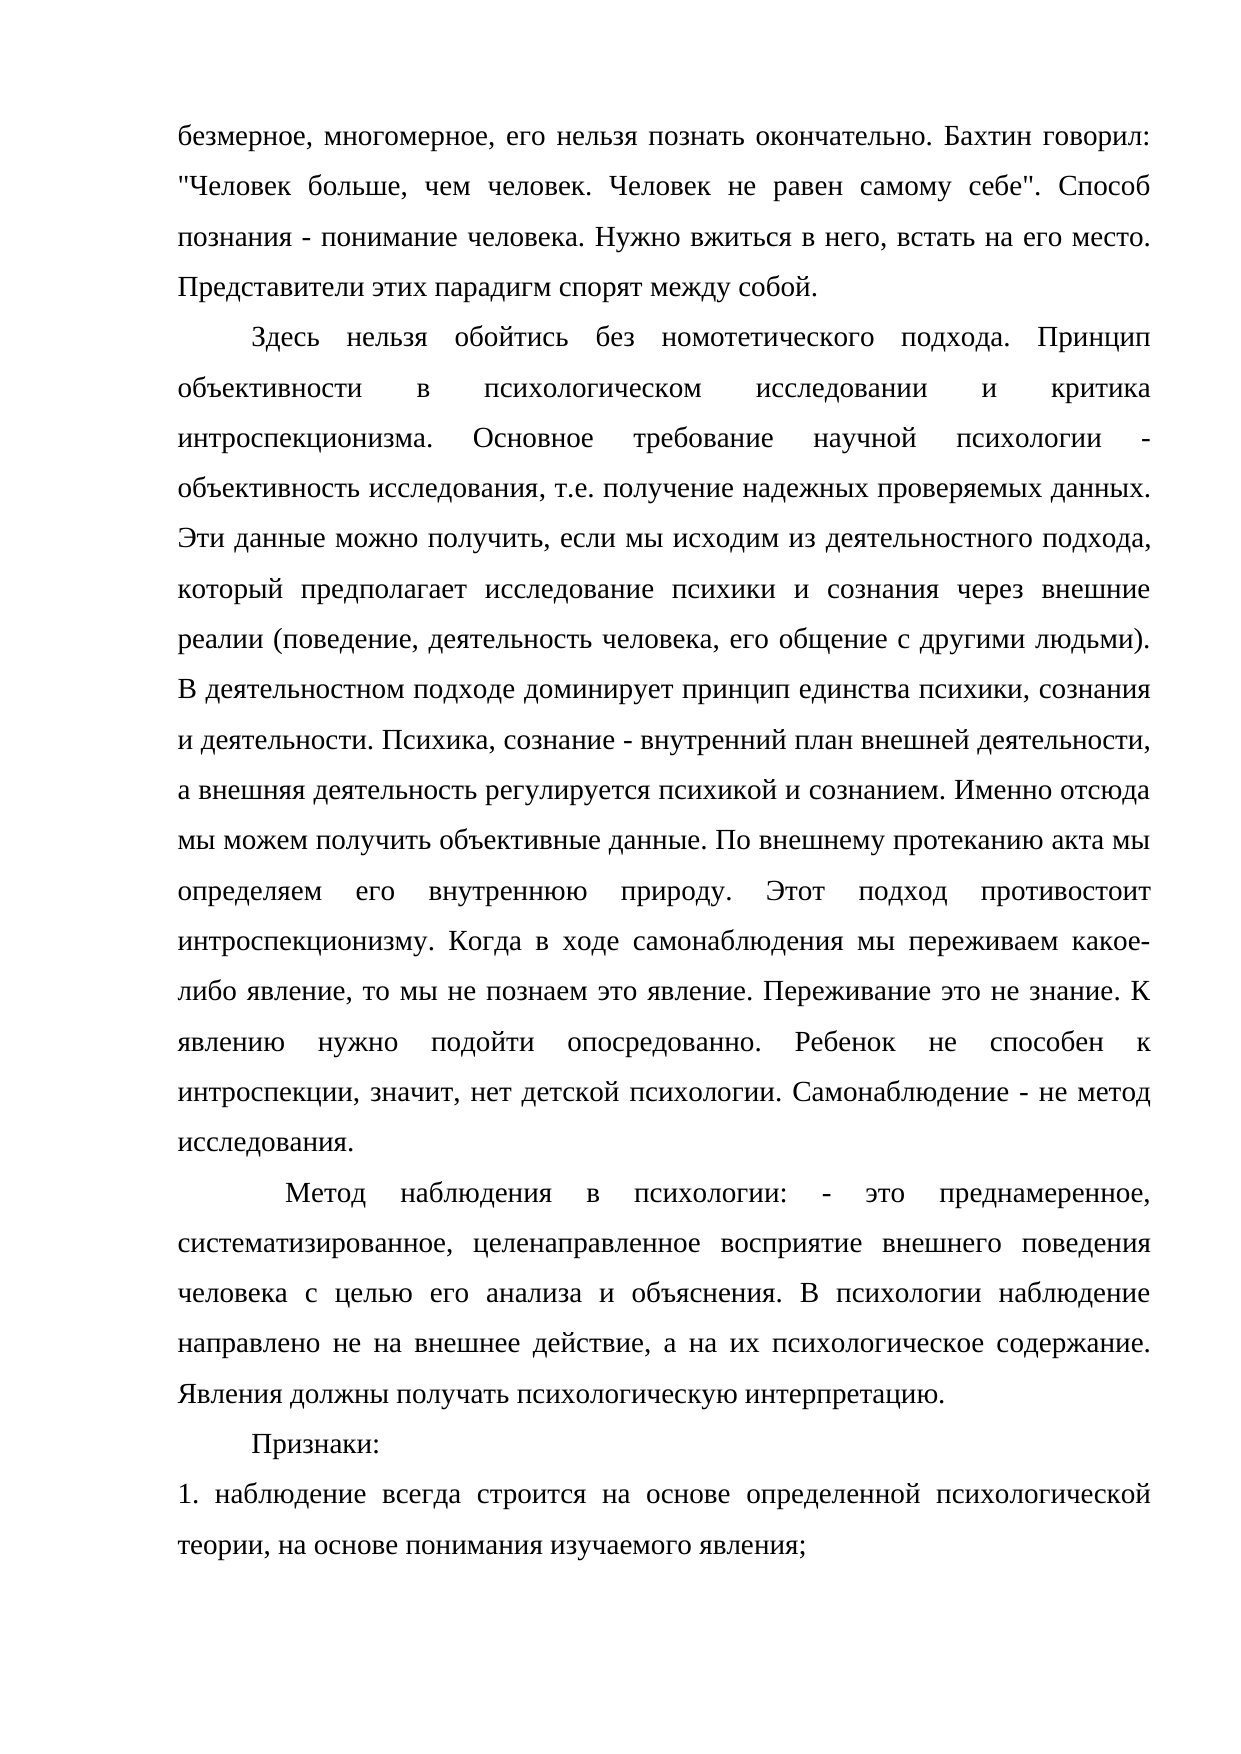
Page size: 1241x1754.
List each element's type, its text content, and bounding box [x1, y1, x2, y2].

text Здесь нельзя обойтись без номотетического подхода. Принцип объективности в психологическом исследовании и критика интроспекционизма. Основное требование научной психологии - объективность исследования, т.е. получение надежных проверяемых данных. Эти данные можно получить, если мы исходим из деятельностного подхода, который предполагает исследование психики и сознания через внешние реалии (поведение, деятельность человека, его общение с другими людьми). В деятельностном подходе доминирует принцип единства психики, сознания и деятельности. Психика, сознание - внутренний план внешней деятельности, а внешняя деятельность регулируется психикой и сознанием. Именно отсюда мы можем получить объективные данные. По внешнему протеканию акта мы определяем его внутреннюю природу. Этот подход противостоит интроспекционизму. Когда в ходе самонаблюдения мы переживаем какое-либо явление, то мы не познаем это явление. Переживание это не знание. К явлению нужно подойти опосредованно. Ребенок не способен к интроспекции, значит, нет детской психологии. Самонаблюдение - не метод исследования. [177, 319, 1152, 1158]
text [177, 118, 1152, 303]
text Признаки: 1. наблюдение всегда строится на основе определенной психологической теории, на основе понимания изучаемого явления; [177, 1426, 1152, 1560]
text Метод наблюдения в психологии: - это преднамеренное, систематизированное, целенаправленное восприятие внешнего поведения человека с целью его анализа и объяснения. В психологии наблюдение направлено не на внешнее действие, а на их психологическое содержание. Явления должны получать психологическую интерпретацию. [177, 1175, 1152, 1409]
